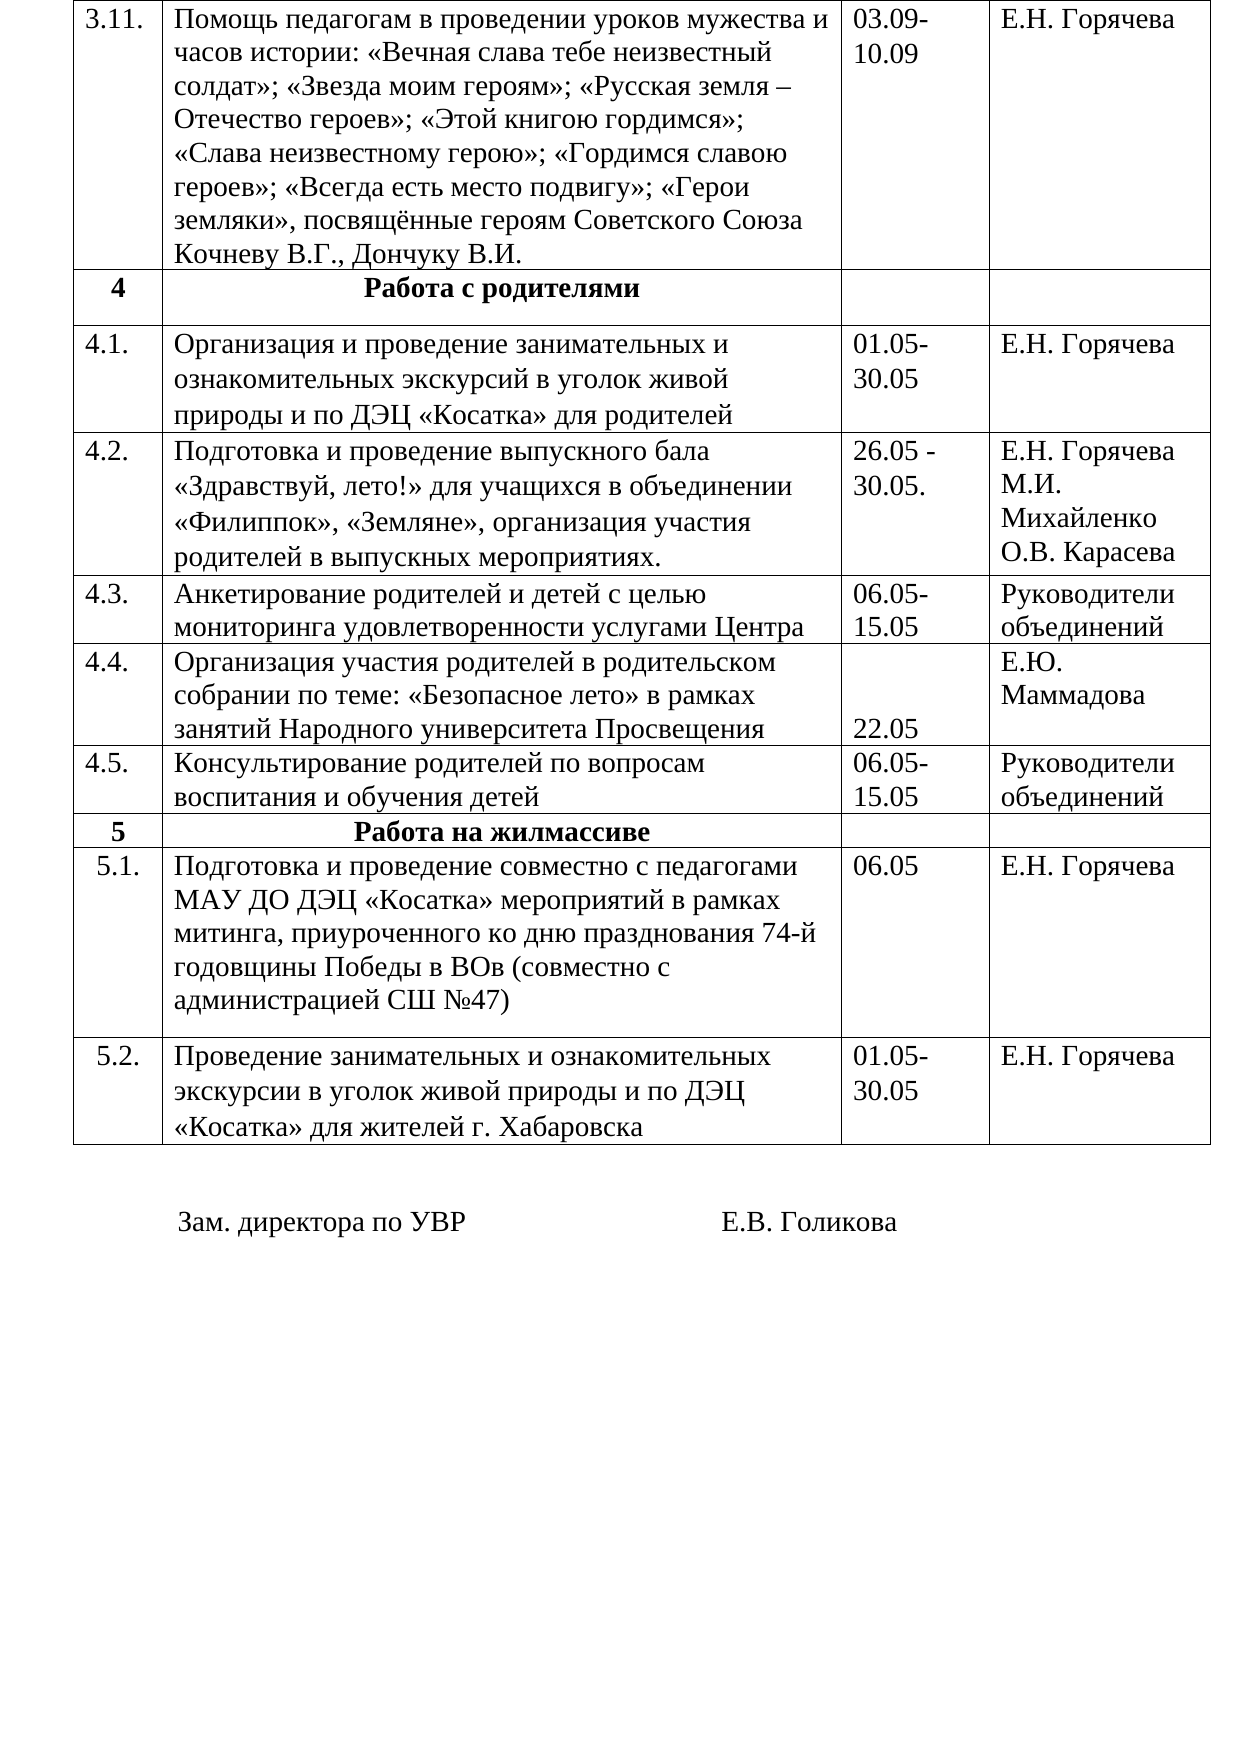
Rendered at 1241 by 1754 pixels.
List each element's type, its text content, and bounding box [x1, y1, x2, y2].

table_cell 5 [74, 814, 162, 847]
table_cell 5.2. [74, 1038, 162, 1144]
table_cell Е.Н. Горячева М.И. Михайленко О.В. Карасева [990, 433, 1210, 575]
text Зам. директора по УВР Е.В. Голикова [177, 1204, 1137, 1238]
table_cell 01.05-30.05 [842, 1038, 989, 1144]
table_cell 4.1. [74, 326, 162, 432]
table_cell 22.05 [842, 644, 989, 744]
table_cell 06.05 [842, 848, 989, 1037]
table_cell [990, 814, 1210, 847]
table_cell 06.05-15.05 [842, 576, 989, 643]
table_cell 26.05 - 30.05. [842, 433, 989, 575]
table_cell [842, 814, 989, 847]
table_cell Подготовка и проведение выпускного бала «Здравствуй, лето!» для учащихся в объединении «Филиппок», «Земляне», организация участия родителей в выпускных мероприятиях. [163, 433, 841, 575]
table_cell Организация участия родителей в родительском собрании по теме: «Безопасное лето» в рамках занятий Народного университета Просвещения [163, 644, 841, 744]
table_cell Организация и проведение занимательных и ознакомительных экскурсий в уголок живой природы и по ДЭЦ «Косатка» для родителей [163, 326, 841, 432]
table_cell 03.09-10.09 [842, 1, 989, 269]
table_cell Е.Н. Горячева [990, 848, 1210, 1037]
table_cell Руководители объединений [990, 746, 1210, 813]
table_cell [990, 270, 1210, 325]
table_cell 4.3. [74, 576, 162, 643]
table_cell 4.5. [74, 746, 162, 813]
table_cell Е.Н. Горячева [990, 326, 1210, 432]
table_cell Помощь педагогам в проведении уроков мужества и часов истории: «Вечная слава тебе неизвестный солдат»; «Звезда моим героям»; «Русская земля – Отечество героев»; «Этой книгою гордимся»; «Слава неизвестному герою»; «Гордимся славою героев»; «Всегда есть место подвигу»; «Герои земляки», посвящённые героям Советского Союза Кочневу В.Г., Дончуку В.И. [163, 1, 841, 269]
table_cell 01.05-30.05 [842, 326, 989, 432]
table_cell Проведение занимательных и ознакомительных экскурсии в уголок живой природы и по ДЭЦ «Косатка» для жителей г. Хабаровска [163, 1038, 841, 1144]
table_cell 4 [74, 270, 162, 325]
table_cell Анкетирование родителей и детей с целью мониторинга удовлетворенности услугами Центра [163, 576, 841, 643]
table_cell 4.4. [74, 644, 162, 744]
table_cell 5.1. [74, 848, 162, 1037]
table_cell Консультирование родителей по вопросам воспитания и обучения детей [163, 746, 841, 813]
table_cell [842, 270, 989, 325]
table_cell Е.Н. Горячева [990, 1, 1210, 269]
table_cell 4.2. [74, 433, 162, 575]
table_cell Подготовка и проведение совместно с педагогами МАУ ДО ДЭЦ «Косатка» мероприятий в рамках митинга, приуроченного ко дню празднования 74-й годовщины Победы в ВОв (совместно с администрацией СШ №47) [163, 848, 841, 1037]
table_cell Работа с родителями [163, 270, 841, 325]
table_cell Е.Н. Горячева [990, 1038, 1210, 1144]
table_cell 3.11. [74, 1, 162, 269]
table_cell Е.Ю. Маммадова [990, 644, 1210, 744]
table_cell Руководители объединений [990, 576, 1210, 643]
table_cell 06.05-15.05 [842, 746, 989, 813]
table_cell Работа на жилмассиве [163, 814, 841, 847]
